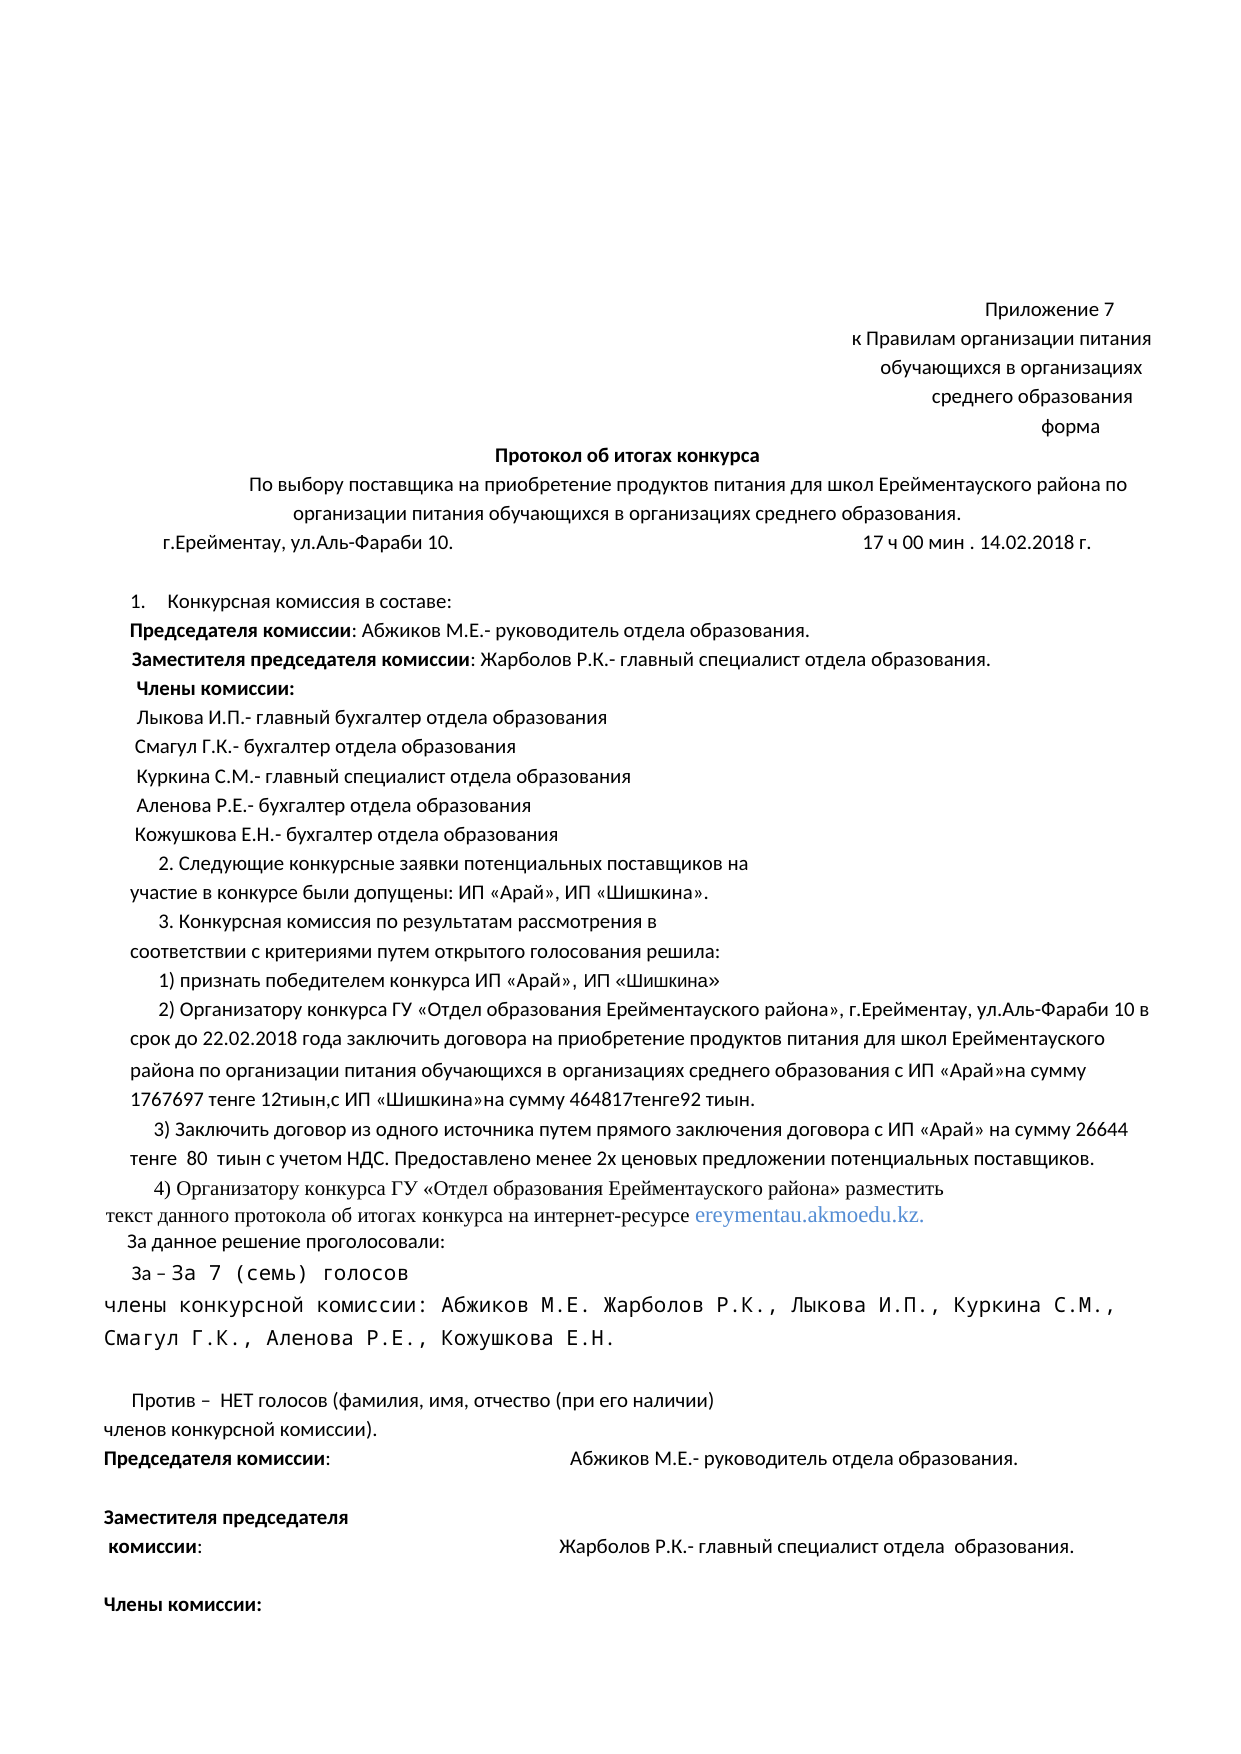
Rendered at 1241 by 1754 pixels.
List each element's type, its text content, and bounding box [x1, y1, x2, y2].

text Протокол об итогах конкурса По выбору поставщика на приобретение продуктов питания для школ Ерейментауского района по организации питания обучающихся в организациях среднего образования. г.Ерейментау, ул.Аль-Фараби 10. 17 ч 00 мин . 14.02.2018 г. [103, 442, 1152, 584]
text Заместителя председателя комиссии: Жарболов Р.К.- главный специалист отдела образования. [103, 646, 1152, 672]
text Члены комиссии: [103, 675, 1152, 701]
text 2) Организатору конкурса ГУ «Отдел образования Ерейментауского района», г.Ерейментау, ул.Аль-Фараби 10 в срок до 22.02.2018 года заключить договора на приобретение продуктов питания для школ Ерейментауского района по организации питания обучающихся в организациях среднего образования с ИП «Арай»на сумму 1767697 тенге 12тиын,с ИП «Шишкина»на сумму 464817тенге92 тиын. [130, 996, 1152, 1112]
text Лыкова И.П.- главный бухгалтер отдела образования [103, 704, 1152, 730]
text За данное решение проголосовали: За – За 7 (семь) голосов члены конкурсной комиссии: Абжиков М.Е. Жарболов Р.К., Лыкова И.П., Куркина С.М., Смагул Г.К., Аленова Р.Е., Кожушкова Е.Н. [103, 1228, 1152, 1351]
text Председателя комиссии: Абжиков М.Е.- руководитель отдела образования. [103, 1446, 1152, 1471]
text Приложение 7 к Правилам организации питания обучающихся в организациях среднего образования [103, 296, 1152, 409]
text комиссии: Жарболов Р.К.- главный специалист отдела образования. [103, 1533, 1152, 1558]
text 3. Конкурсная комиссия по результатам рассмотрения в соответствии с критериями путем открытого голосования решила: 1) признать победителем конкурса ИП «Арай», ИП «Шишкина» [130, 909, 1152, 992]
text форма [103, 413, 1152, 438]
text Куркина С.М.- главный специалист отдела образования [103, 763, 1152, 788]
text Председателя комиссии: Абжиков М.Е.- руководитель отдела образования. [59, 617, 1152, 642]
text Кожушкова Е.Н.- бухгалтер отдела образования 2. Следующие конкурсные заявки потенциальных поставщиков на участие в конкурсе были допущены: ИП «Арай», ИП «Шишкина». [130, 821, 1152, 905]
text Смагул Г.К.- бухгалтер отдела образования [130, 734, 1152, 759]
text Заместителя председателя [103, 1504, 1152, 1529]
text Члены комиссии: [103, 1591, 1152, 1617]
text Аленова Р.Е.- бухгалтер отдела образования [103, 792, 1152, 817]
text 3) Заключить договор из одного источника путем прямого заключения договора с ИП «Арай» на сумму 26644 тенге 80 тиын с учетом НДС. Предоставлено менее 2х ценовых предложении потенциальных поставщиков. [130, 1116, 1152, 1170]
text 4) Организатору конкурса ГУ «Отдел образования Ерейментауского района» разместить текст данного протокола об итогах конкурса на интернет-ресурсе ereymentau.akmoedu.kz. [106, 1174, 993, 1228]
list Конкурсная комиссия в составе: [130, 588, 1152, 613]
text Против – НЕТ голосов (фамилия, имя, отчество (при его наличии) членов конкурсной комиссии). [103, 1356, 1152, 1442]
